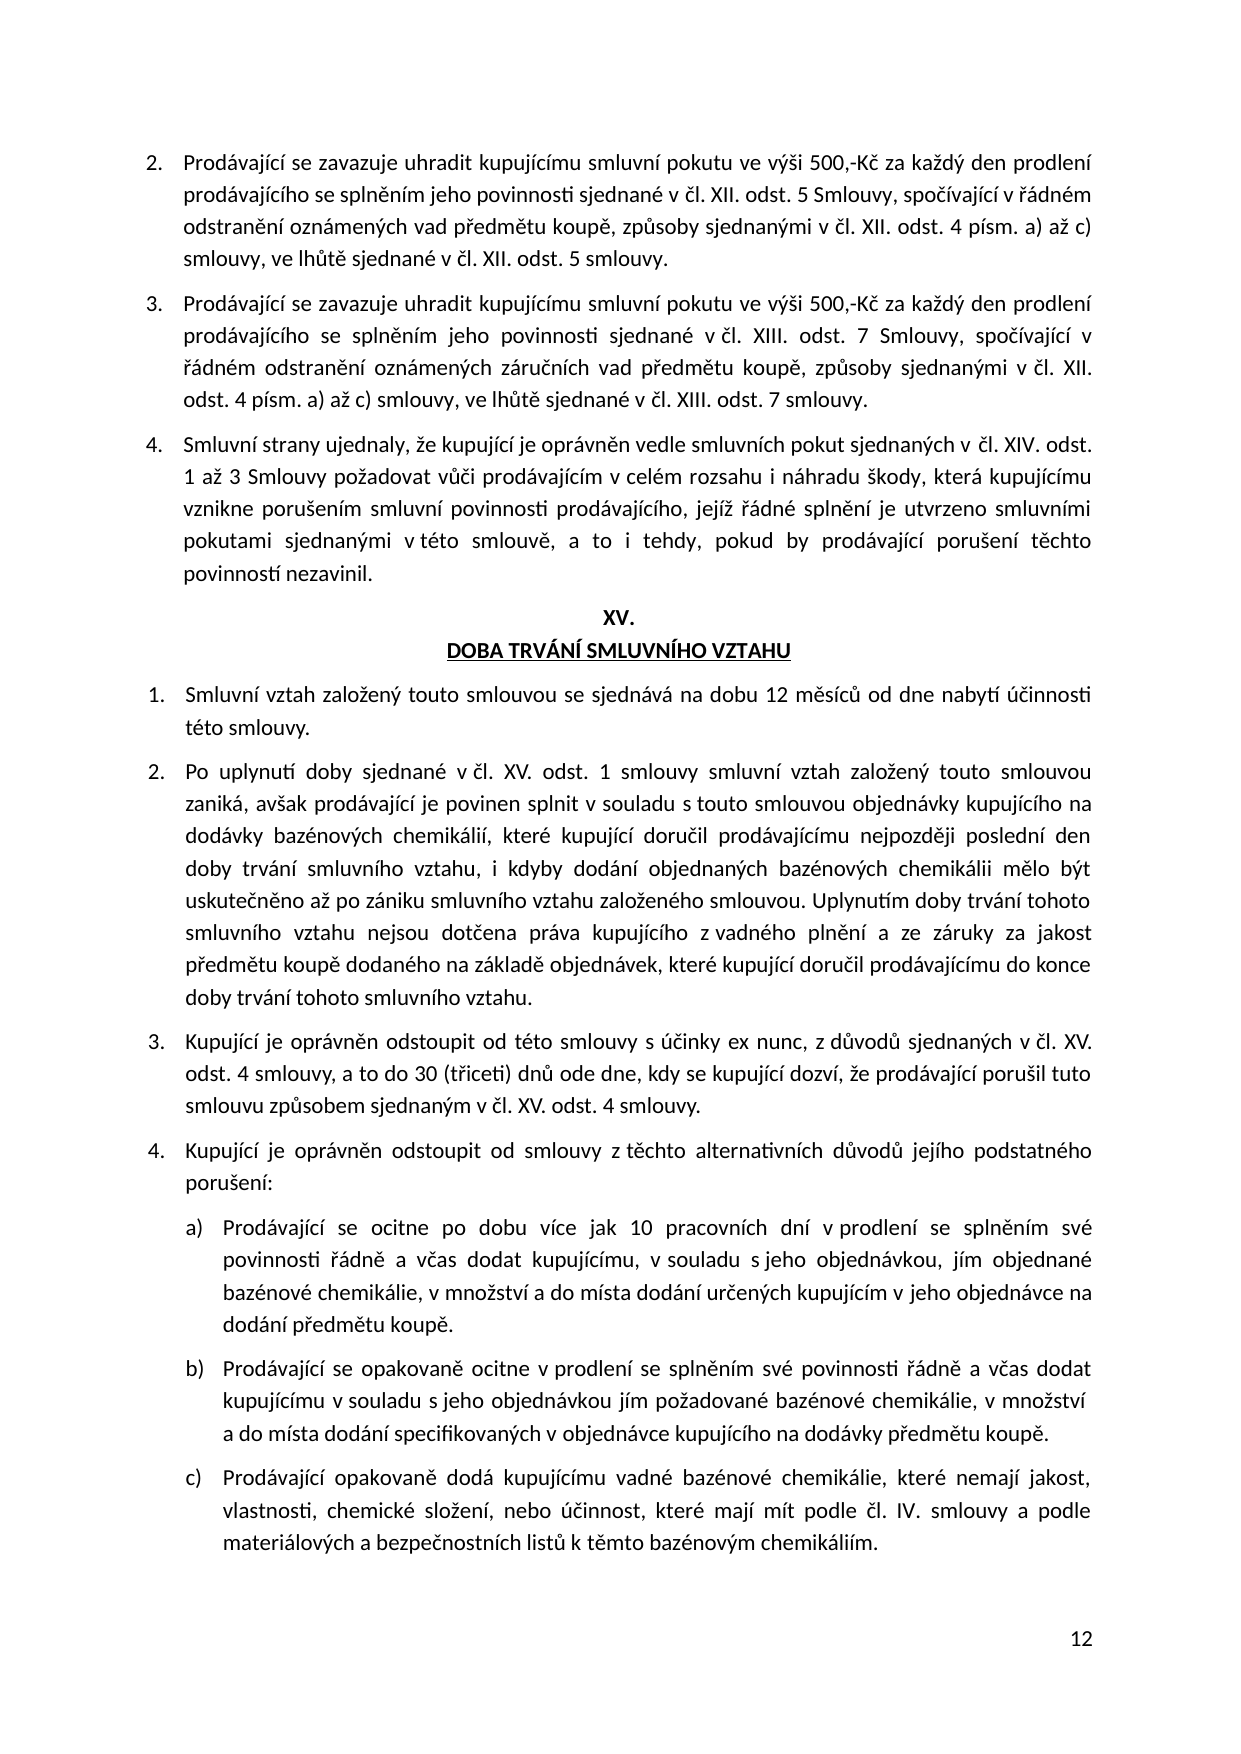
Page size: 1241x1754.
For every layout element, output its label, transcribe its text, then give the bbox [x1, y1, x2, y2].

list Prodávající se zavazuje uhradit kupujícímu smluvní pokutu ve výši 500,-Kč za každý den prodlení prodávajícího se splněním jeho povinnosti sjednané v čl. XIII. odst. 7 Smlouvy, spočívající v řádném odstranění oznámených záručních vad předmětu koupě, způsoby sjednanými v čl. XII. odst. 4 písm. a) až c) smlouvy, ve lhůtě sjednané v čl. XIII. odst. 7 smlouvy. [146, 289, 1093, 413]
list Smluvní strany ujednaly, že kupující je oprávněn vedle smluvních pokut sjednaných v čl. XIV. odst. 1 až 3 Smlouvy požadovat vůči prodávajícím v celém rozsahu i náhradu škody, která kupujícímu vznikne porušením smluvní povinnosti prodávajícího, jejíž řádné splnění je utvrzeno smluvními pokutami sjednanými v této smlouvě, a to i tehdy, pokud by prodávající porušení těchto povinností nezavinil. [146, 430, 1093, 587]
list Kupující je oprávněn odstoupit od této smlouvy s účinky ex nunc, z důvodů sjednaných v čl. XV. odst. 4 smlouvy, a to do 30 (třiceti) dnů ode dne, kdy se kupující dozví, že prodávající porušil tuto smlouvu způsobem sjednaným v čl. XV. odst. 4 smlouvy. [148, 1027, 1093, 1120]
list Kupující je oprávněn odstoupit od smlouvy z těchto alternativních důvodů jejího podstatného porušení: [148, 1136, 1093, 1197]
list Prodávající se ocitne po dobu více jak 10 pracovních dní v prodlení se splněním své povinnosti řádně a včas dodat kupujícímu, v souladu s jeho objednávkou, jím objednané bazénové chemikálie, v množství a do místa dodání určených kupujícím v jeho objednávce na dodání předmětu koupě. [185, 1213, 1093, 1338]
list Prodávající se zavazuje uhradit kupujícímu smluvní pokutu ve výši 500,-Kč za každý den prodlení prodávajícího se splněním jeho povinnosti sjednané v čl. XII. odst. 5 Smlouvy, spočívající v řádném odstranění oznámených vad předmětu koupě, způsoby sjednanými v čl. XII. odst. 4 písm. a) až c) smlouvy, ve lhůtě sjednané v čl. XII. odst. 5 smlouvy. [146, 148, 1093, 272]
text XV. [146, 603, 1093, 632]
list Po uplynutí doby sjednané v čl. XV. odst. 1 smlouvy smluvní vztah založený touto smlouvou zaniká, avšak prodávající je povinen splnit v souladu s touto smlouvou objednávky kupujícího na dodávky bazénových chemikálií, které kupující doručil prodávajícímu nejpozději poslední den doby trvání smluvního vztahu, i kdyby dodání objednaných bazénových chemikálii mělo být uskutečněno až po zániku smluvního vztahu založeného smlouvou. Uplynutím doby trvání tohoto smluvního vztahu nejsou dotčena práva kupujícího z vadného plnění a ze záruky za jakost předmětu koupě dodaného na základě objednávek, které kupující doručil prodávajícímu do konce doby trvání tohoto smluvního vztahu. [148, 757, 1093, 1011]
list Prodávající se opakovaně ocitne v prodlení se splněním své povinnosti řádně a včas dodat kupujícímu v souladu s jeho objednávkou jím požadované bazénové chemikálie, v množství a do místa dodání specifikovaných v objednávce kupujícího na dodávky předmětu koupě. [185, 1354, 1093, 1447]
list Smluvní vztah založený touto smlouvou se sjednává na dobu 12 měsíců od dne nabytí účinnosti této smlouvy. [148, 680, 1093, 741]
list Prodávající opakovaně dodá kupujícímu vadné bazénové chemikálie, které nemají jakost, vlastnosti, chemické složení, nebo účinnost, které mají mít podle čl. IV. smlouvy a podle materiálových a bezpečnostních listů k těmto bazénovým chemikáliím. [185, 1463, 1093, 1556]
text DOBA TRVÁNÍ SMLUVNÍHO VZTAHU [145, 636, 1093, 664]
